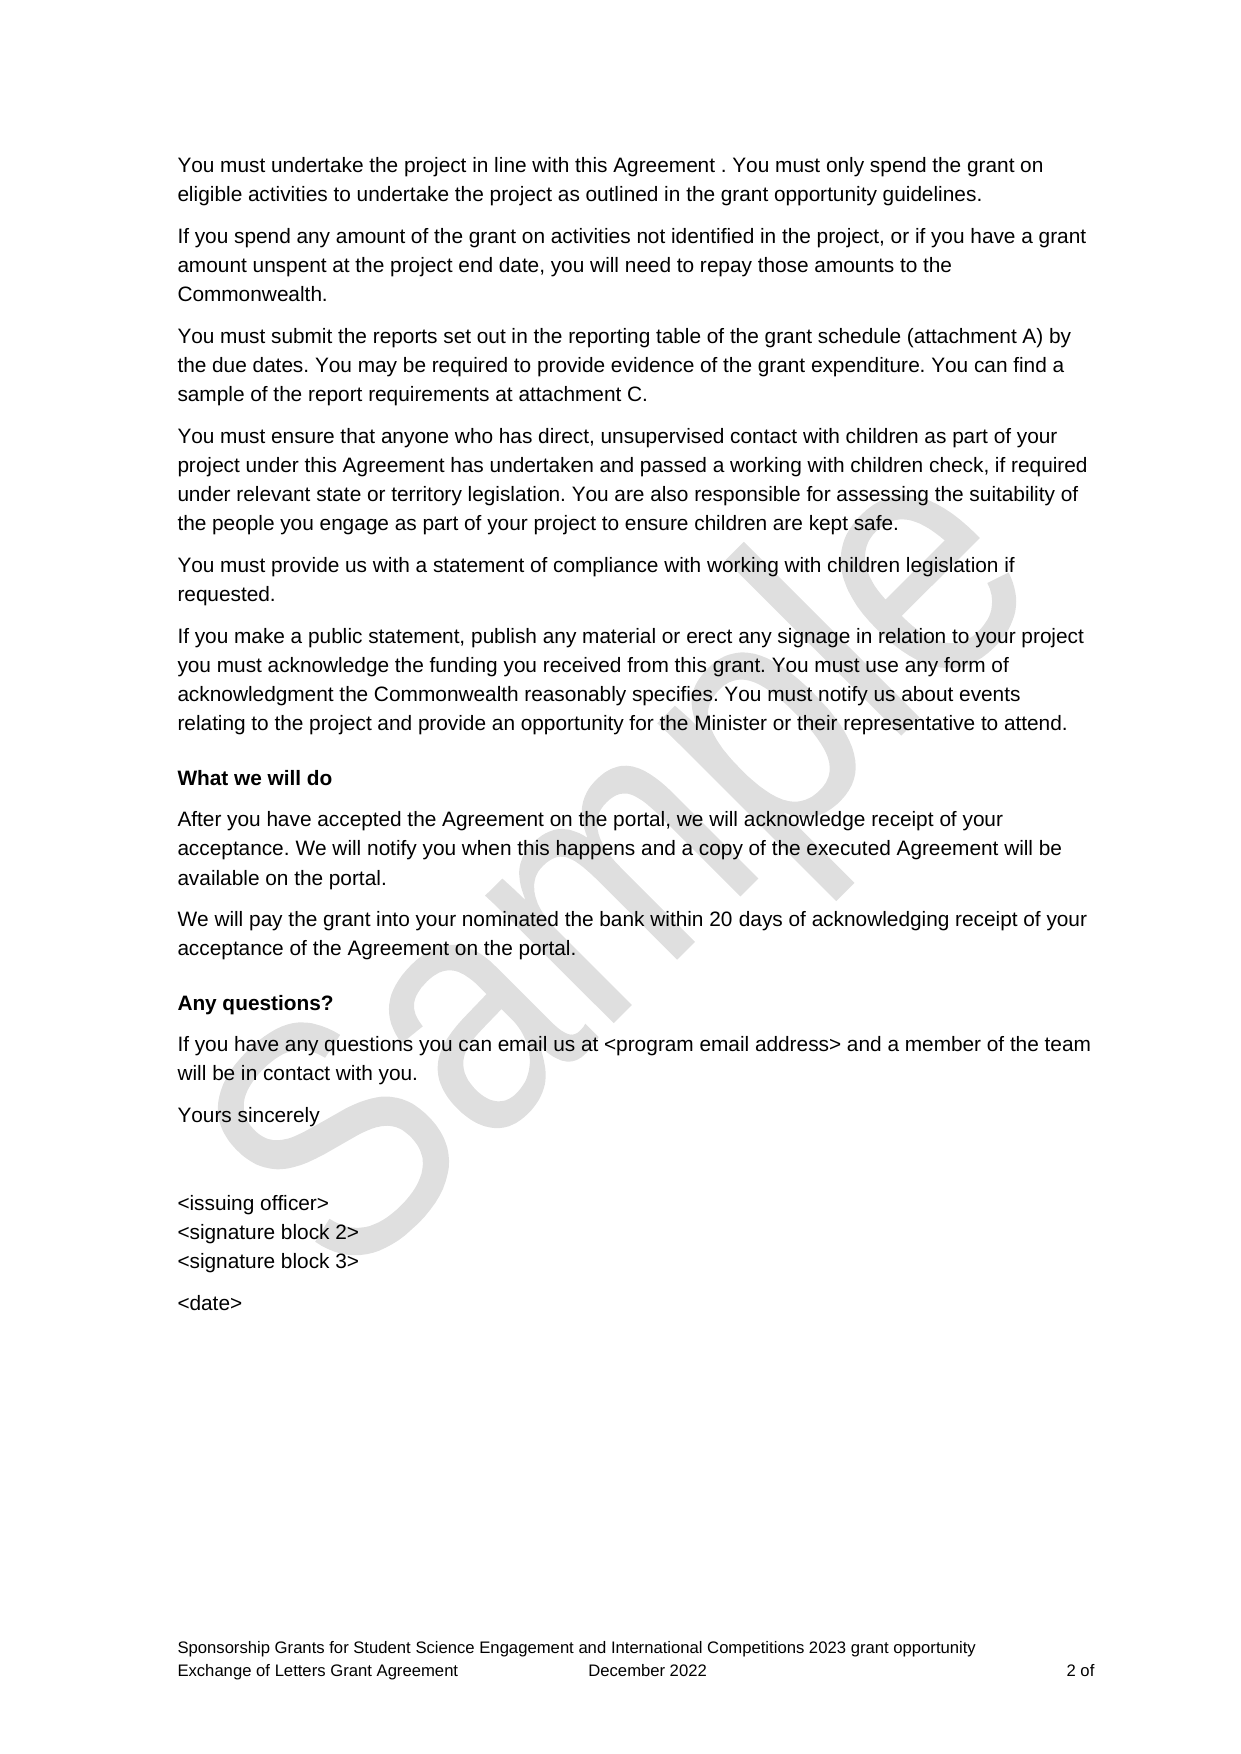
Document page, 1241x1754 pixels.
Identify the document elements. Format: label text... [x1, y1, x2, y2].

text You must provide us with a statement of compliance with working with children legislation if requested. [177, 548, 1092, 606]
text Yours sincerely [177, 1098, 1092, 1127]
text <signature block 3> [177, 1248, 1092, 1273]
text If you make a public statement, publish any material or erect any signage in relation to your project you must acknowledge the funding you received from this grant. You must use any form of acknowledgment the Commonwealth reasonably specifies. You must notify us about events relating to the project and provide an opportunity for the Minister or their representative to attend. [177, 618, 1092, 735]
text <issuing officer> [177, 1189, 1092, 1214]
text We will pay the grant into your nominated the bank within 20 days of acknowledging receipt of your acceptance of the Agreement on the portal. [177, 902, 1092, 960]
text Any questions? [177, 985, 1092, 1014]
text <date> [177, 1285, 1092, 1314]
text After you have accepted the Agreement on the portal, we will acknowledge receipt of your acceptance. We will notify you when this happens and a copy of the executed Agreement will be available on the portal. [177, 802, 1092, 889]
text You must undertake the project in line with this Agreement . You must only spend the grant on eligible activities to undertake the project as outlined in the grant opportunity guidelines. [177, 148, 1092, 206]
text If you have any questions you can email us at <program email address> and a member of the team will be in contact with you. [177, 1027, 1092, 1085]
text What we will do [177, 760, 1092, 789]
text You must ensure that anyone who has direct, unsupervised contact with children as part of your project under this Agreement has undertaken and passed a working with children check, if required under relevant state or territory legislation. You are also responsible for assessing the suitability of the people you engage as part of your project to ensure children are kept safe. [177, 418, 1092, 535]
text If you spend any amount of the grant on activities not identified in the project, or if you have a grant amount unspent at the project end date, you will need to repay those amounts to the Commonwealth. [177, 218, 1092, 306]
text <signature block 2> [177, 1218, 1092, 1243]
text You must submit the reports set out in the reporting table of the grant schedule (attachment A) by the due dates. You may be required to provide evidence of the grant expenditure. You can find a sample of the report requirements at attachment C. [177, 318, 1092, 406]
